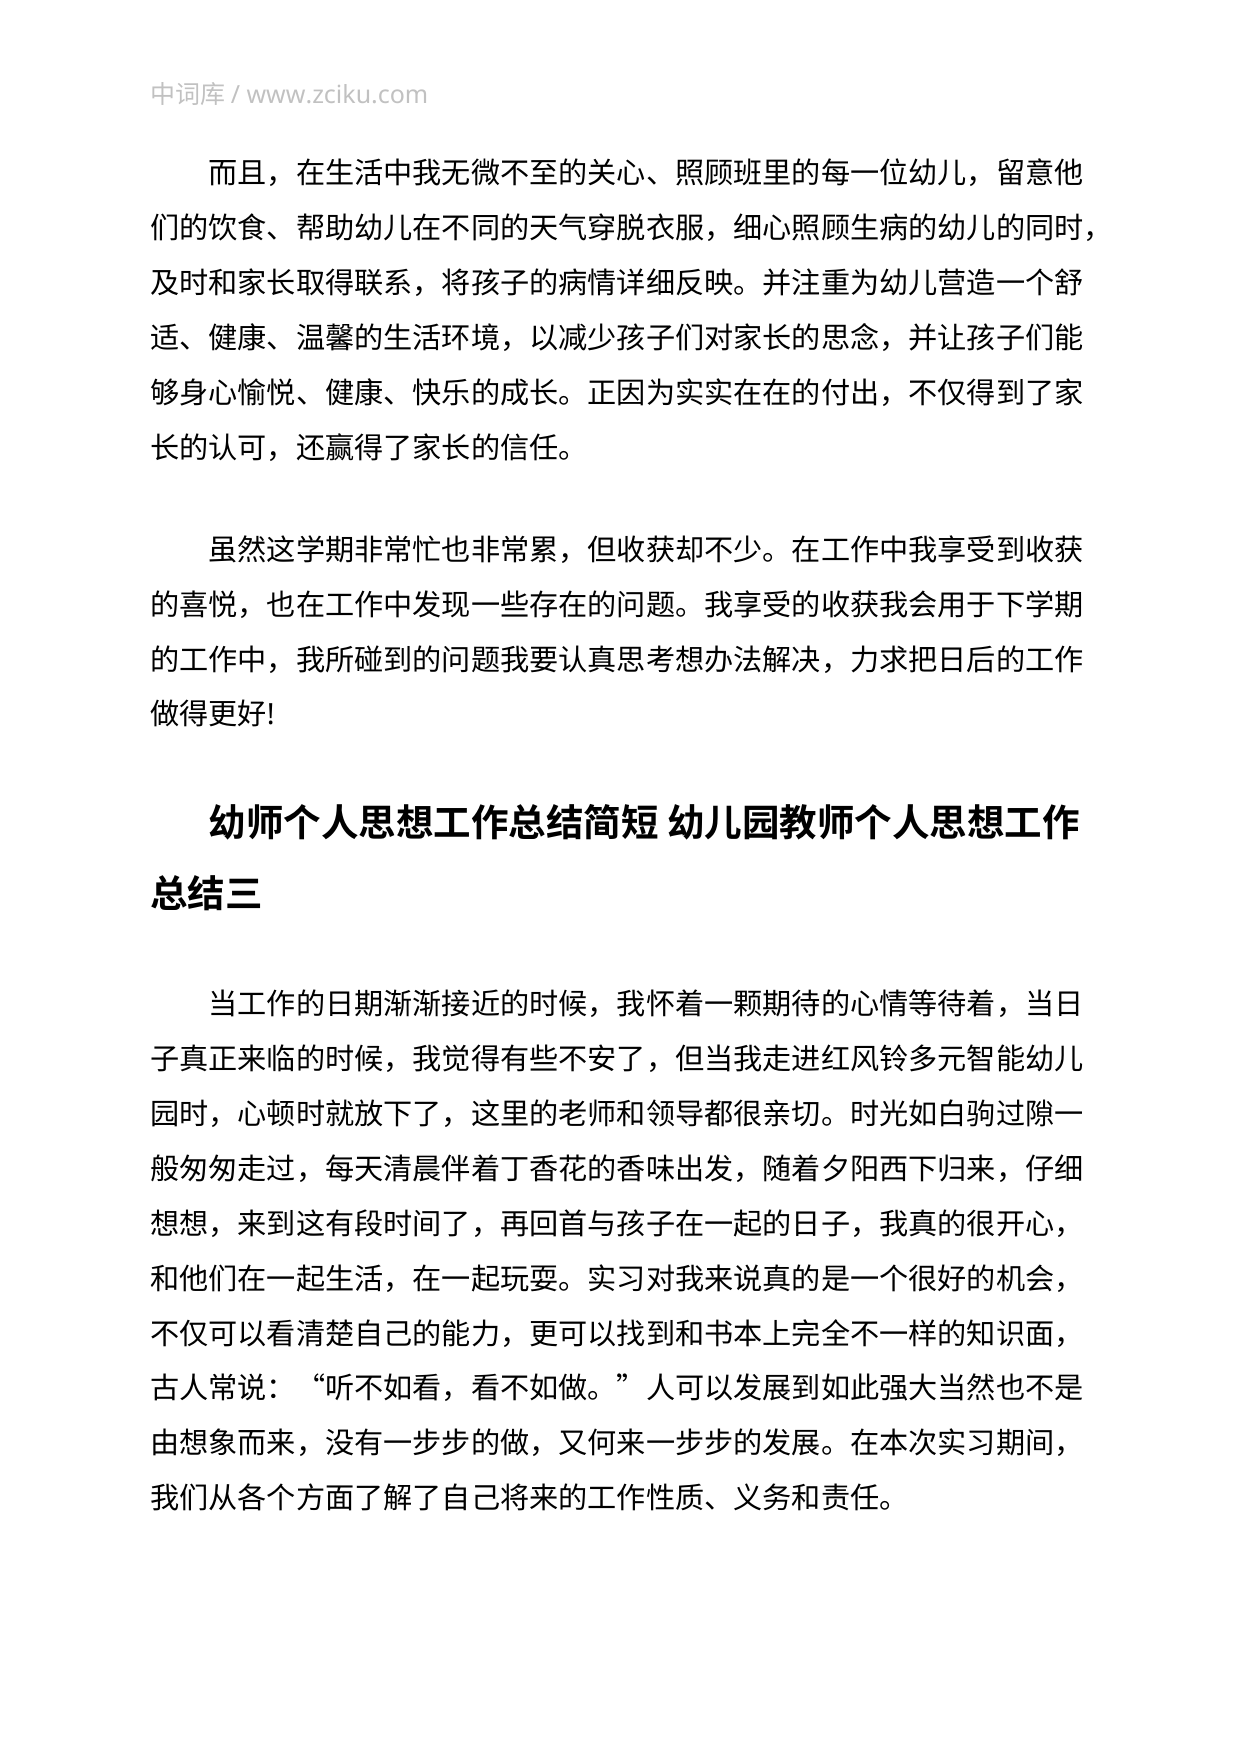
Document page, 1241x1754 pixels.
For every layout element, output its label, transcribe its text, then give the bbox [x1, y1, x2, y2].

text 幼师个人思想工作总结简短 幼儿园教师个人思想工作总结三 [150, 793, 1090, 918]
text 而且，在生活中我无微不至的关心、照顾班里的每一位幼儿，留意他们的饮食、帮助幼儿在不同的天气穿脱衣服，细心照顾生病的幼儿的同时，及时和家长取得联系，将孩子的病情详细反映。并注重为幼儿营造一个舒适、健康、温馨的生活环境，以减少孩子们对家长的思念，并让孩子们能够身心愉悦、健康、快乐的成长。正因为实实在在的付出，不仅得到了家长的认可，还赢得了家长的信任。 [150, 150, 1090, 467]
text 虽然这学期非常忙也非常累，但收获却不少。在工作中我享受到收获的喜悦，也在工作中发现一些存在的问题。我享受的收获我会用于下学期的工作中，我所碰到的问题我要认真思考想办法解决，力求把日后的工作做得更好! [150, 526, 1090, 733]
text 当工作的日期渐渐接近的时候，我怀着一颗期待的心情等待着，当日子真正来临的时候，我觉得有些不安了，但当我走进红风铃多元智能幼儿园时，心顿时就放下了，这里的老师和领导都很亲切。时光如白驹过隙一般匆匆走过，每天清晨伴着丁香花的香味出发，随着夕阳西下归来，仔细想想，来到这有段时间了，再回首与孩子在一起的日子，我真的很开心，和他们在一起生活，在一起玩耍。实习对我来说真的是一个很好的机会，不仅可以看清楚自己的能力，更可以找到和书本上完全不一样的知识面，古人常说：“听不如看，看不如做。”人可以发展到如此强大当然也不是由想象而来，没有一步步的做，又何来一步步的发展。在本次实习期间，我们从各个方面了解了自己将来的工作性质、义务和责任。 [150, 981, 1090, 1517]
